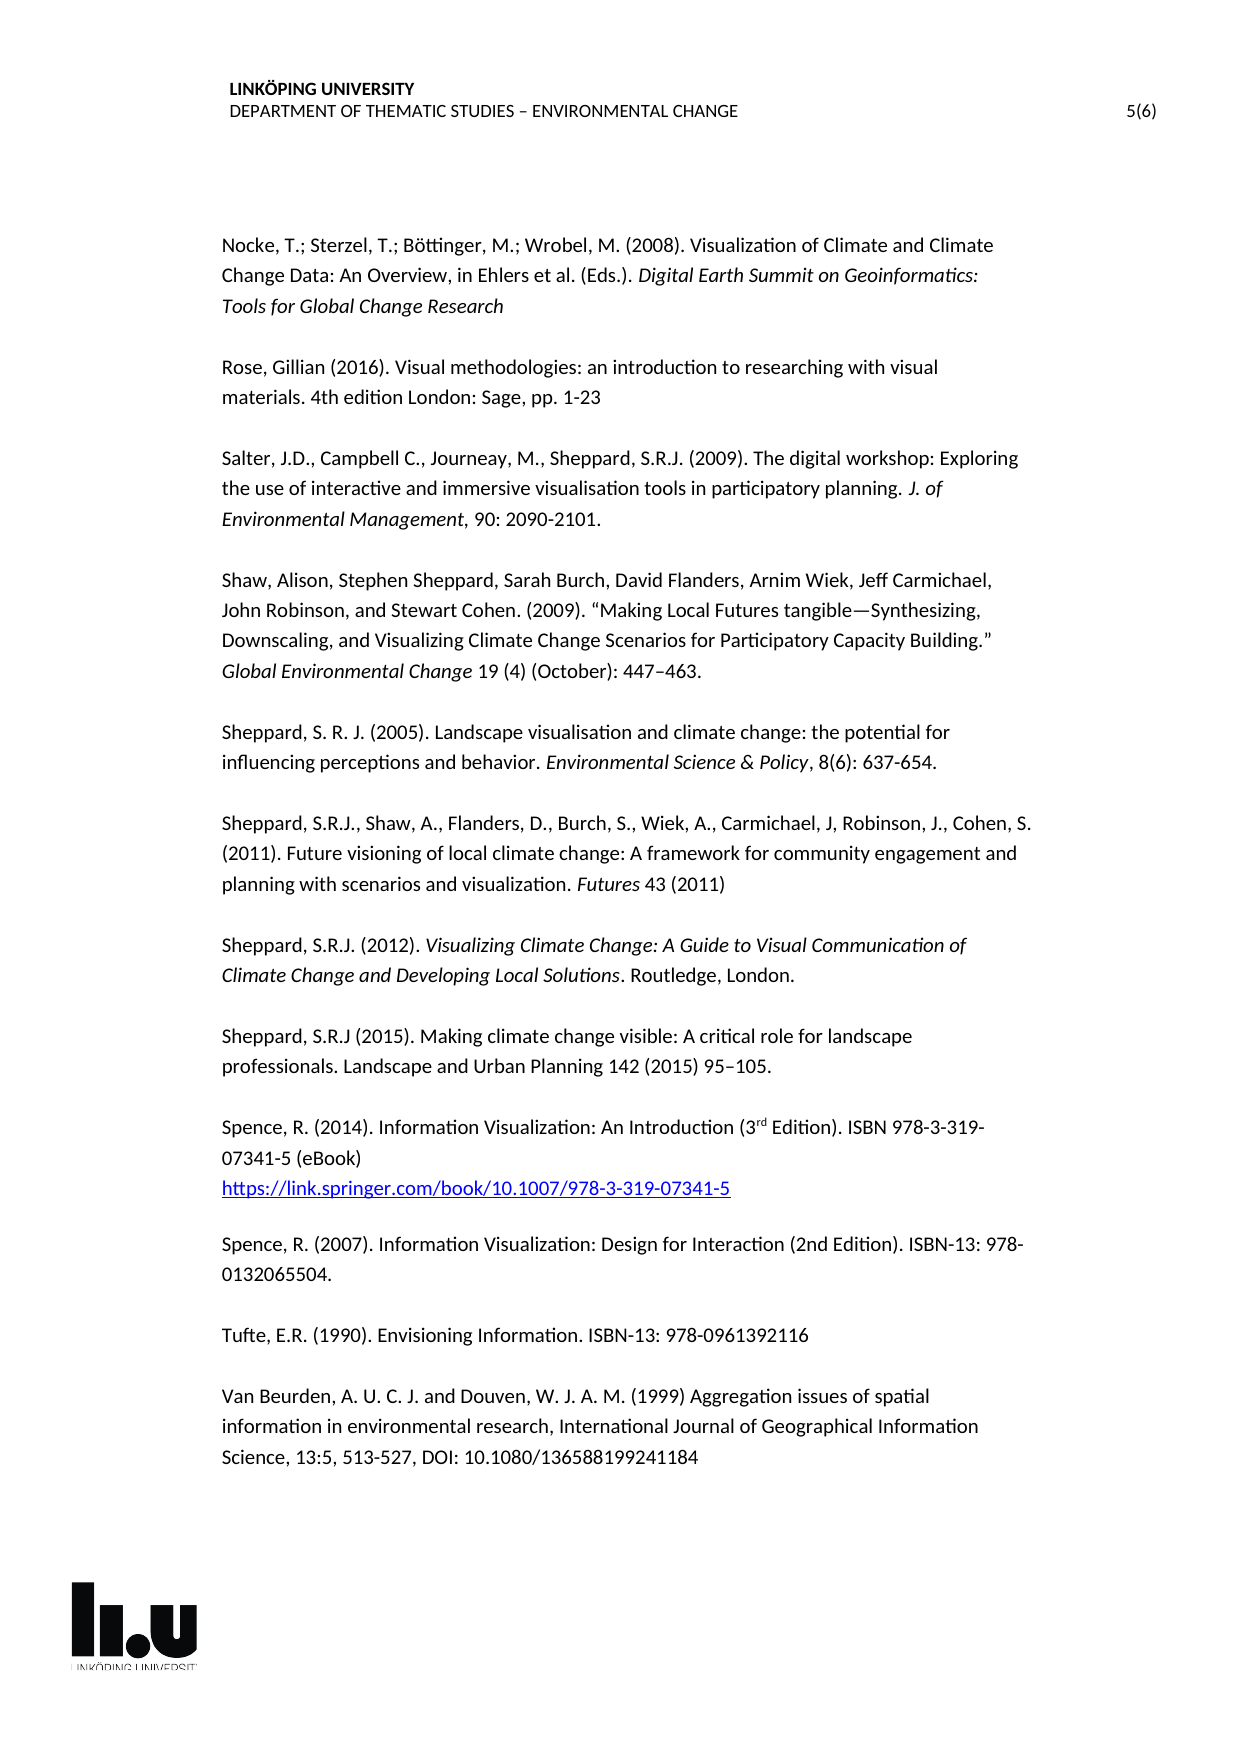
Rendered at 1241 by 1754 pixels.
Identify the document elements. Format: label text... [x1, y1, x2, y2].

text Nocke, T.; Sterzel, T.; Böttinger, M.; Wrobel, M. (2008). Visualization of Climate and Climate Change Data: An Overview, in Ehlers et al. (Eds.). Digital Earth Summit on Geoinformatics: [222, 232, 1034, 288]
text Salter, J.D., Campbell C., Journeay, M., Sheppard, S.R.J. (2009). The digital workshop: Exploring the use of interactive and immersive visualisation tools in participatory planning. J. of Environmental Management, 90: 2090-2101. [222, 445, 1034, 531]
text Sheppard, S.R.J. (2012). Visualizing Climate Change: A Guide to Visual Communication of Climate Change and Developing Local Solutions. Routledge, London. [222, 932, 1034, 988]
text Sheppard, S.R.J., Shaw, A., Flanders, D., Burch, S., Wiek, A., Carmichael, J, Robinson, J., Cohen, S. (2011). Future visioning of local climate change: A framework for community engagement and planning with scenarios and visualization. Futures 43 (2011) [222, 810, 1034, 896]
text Spence, R. (2007). Information Visualization: Design for Interaction (2nd Edition). ISBN-13: 978-0132065504. [222, 1231, 1034, 1287]
text Rose, Gillian (2016). Visual methodologies: an introduction to researching with visual materials. 4th edition London: Sage, pp. 1-23 [222, 354, 1034, 410]
text Sheppard, S. R. J. (2005). Landscape visualisation and climate change: the potential for influencing perceptions and behavior. Environmental Science & Policy, 8(6): 637-654. [222, 719, 1034, 775]
text Shaw, Alison, Stephen Sheppard, Sarah Burch, David Flanders, Arnim Wiek, Jeff Carmichael, John Robinson, and Stewart Cohen. (2009). “Making Local Futures tangible—Synthesizing, Downscaling, and Visualizing Climate Change Scenarios for Participatory Capacity Building.” Global Environmental Change 19 (4) (October): 447–463. [222, 567, 1034, 683]
text Tufte, E.R. (1990). Envisioning Information. ISBN-13: 978-0961392116 [222, 1322, 1034, 1348]
text Spence, R. (2014). Information Visualization: An Introduction (3rd Edition). ISBN 978-3-319-07341-5 (eBook) [222, 1114, 1034, 1170]
picture [71, 1582, 197, 1670]
text https://link.springer.com/book/10.1007/978-3-319-07341-5 [222, 1175, 1034, 1201]
text Tools for Global Change Research [222, 293, 1034, 318]
text Sheppard, S.R.J (2015). Making climate change visible: A critical role for landscape professionals. Landscape and Urban Planning 142 (2015) 95–105. [222, 1023, 1034, 1079]
text Van Beurden, A. U. C. J. and Douven, W. J. A. M. (1999) Aggregation issues of spatial information in environmental research, International Journal of Geographical Information Science, 13:5, 513-527, DOI: 10.1080/136588199241184 [222, 1383, 1034, 1469]
